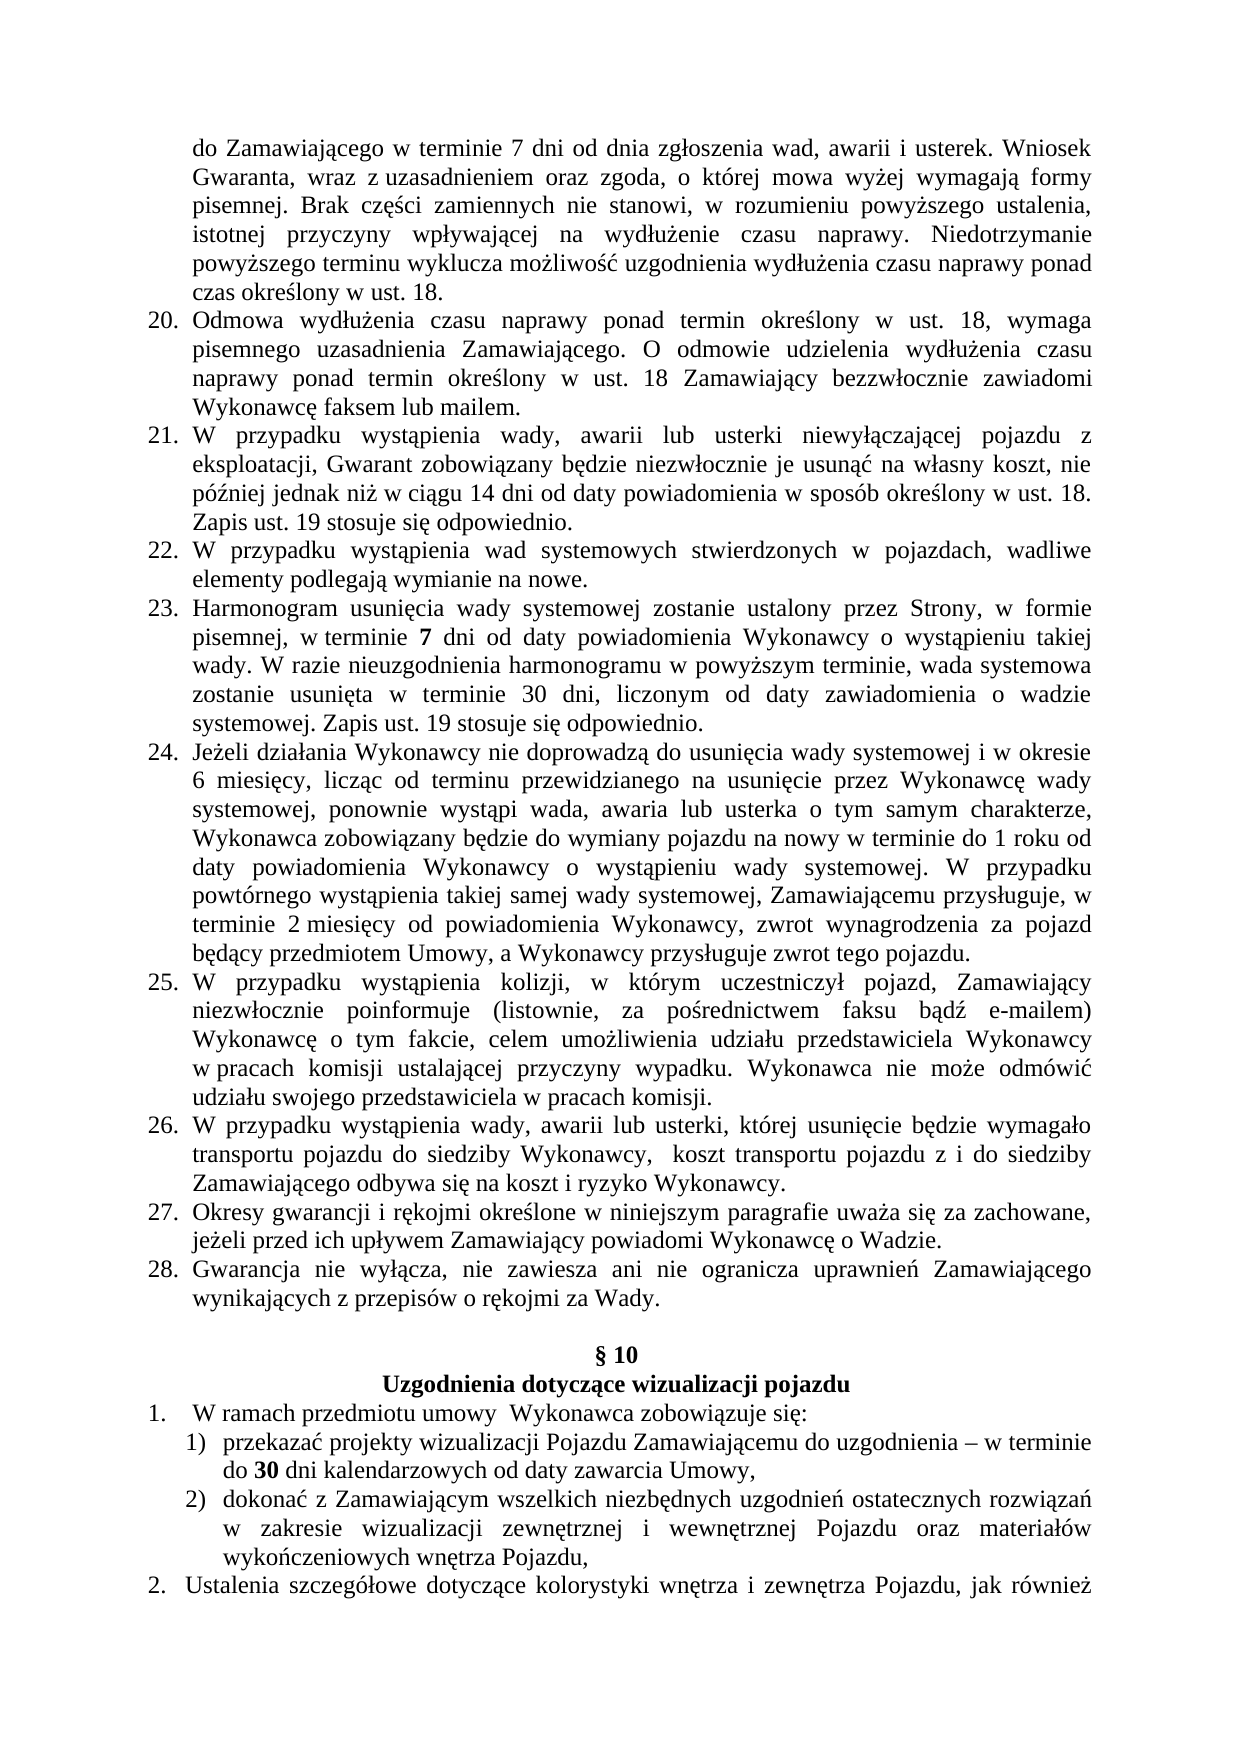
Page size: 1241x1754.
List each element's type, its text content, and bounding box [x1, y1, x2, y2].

text § 10 [148, 1340, 1085, 1369]
list Harmonogram usunięcia wady systemowej zostanie ustalony przez Strony, w formie pisemnej, w terminie 7 dni od daty powiadomienia Wykonawcy o wystąpieniu takiej wady. W razie nieuzgodnienia harmonogramu w powyższym terminie, wada systemowa zostanie usunięta w terminie 30 dni, liczonym od daty zawiadomienia o wadzie systemowej. Zapis ust. 19 stosuje się odpowiednio. [148, 593, 1092, 737]
list Gwarancja nie wyłącza, nie zawiesza ani nie ogranicza uprawnień Zamawiającego wynikających z przepisów o rękojmi za Wady. [148, 1254, 1092, 1312]
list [148, 1570, 1092, 1599]
list Jeżeli działania Wykonawcy nie doprowadzą do usunięcia wady systemowej i w okresie 6 miesięcy, licząc od terminu przewidzianego na usunięcie przez Wykonawcę wady systemowej, ponownie wystąpi wada, awaria lub usterka o tym samym charakterze, Wykonawca zobowiązany będzie do wymiany pojazdu na nowy w terminie do 1 roku od daty powiadomienia Wykonawcy o wystąpieniu wady systemowej. W przypadku powtórnego wystąpienia takiej samej wady systemowej, Zamawiającemu przysługuje, w terminie 2 miesięcy od powiadomienia Wykonawcy, zwrot wynagrodzenia za pojazd będący przedmiotem Umowy, a Wykonawcy przysługuje zwrot tego pojazdu. [148, 737, 1092, 967]
text Uzgodnienia dotyczące wizualizacji pojazdu [148, 1369, 1085, 1398]
list przekazać projekty wizualizacji Pojazdu Zamawiającemu do uzgodnienia – w terminie do 30 dni kalendarzowych od daty zawarcia Umowy, [185, 1427, 1092, 1484]
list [148, 133, 1092, 305]
list W przypadku wystąpienia kolizji, w którym uczestniczył pojazd, Zamawiający niezwłocznie poinformuje (listownie, za pośrednictwem faksu bądź e-mailem) Wykonawcę o tym fakcie, celem umożliwienia udziału przedstawiciela Wykonawcy w pracach komisji ustalającej przyczyny wypadku. Wykonawca nie może odmówić udziału swojego przedstawiciela w pracach komisji. [148, 967, 1092, 1110]
list dokonać z Zamawiającym wszelkich niezbędnych uzgodnień ostatecznych rozwiązań w zakresie wizualizacji zewnętrznej i wewnętrznej Pojazdu oraz materiałów wykończeniowych wnętrza Pojazdu, [185, 1484, 1092, 1570]
list W ramach przedmiotu umowy Wykonawca zobowiązuje się: [148, 1398, 1092, 1427]
list Odmowa wydłużenia czasu naprawy ponad termin określony w ust. 18, wymaga pisemnego uzasadnienia Zamawiającego. O odmowie udzielenia wydłużenia czasu naprawy ponad termin określony w ust. 18 Zamawiający bezzwłocznie zawiadomi Wykonawcę faksem lub mailem. [148, 305, 1092, 420]
list W przypadku wystąpienia wady, awarii lub usterki niewyłączającej pojazdu z eksploatacji, Gwarant zobowiązany będzie niezwłocznie je usunąć na własny koszt, nie później jednak niż w ciągu 14 dni od daty powiadomienia w sposób określony w ust. 18. Zapis ust. 19 stosuje się odpowiednio. [148, 420, 1092, 535]
list W przypadku wystąpienia wady, awarii lub usterki, której usunięcie będzie wymagało transportu pojazdu do siedziby Wykonawcy, koszt transportu pojazdu z i do siedziby Zamawiającego odbywa się na koszt i ryzyko Wykonawcy. [148, 1110, 1092, 1197]
list W przypadku wystąpienia wad systemowych stwierdzonych w pojazdach, wadliwe elementy podlegają wymianie na nowe. [148, 535, 1092, 593]
list Okresy gwarancji i rękojmi określone w niniejszym paragrafie uważa się za zachowane, jeżeli przed ich upływem Zamawiający powiadomi Wykonawcę o Wadzie. [148, 1197, 1092, 1254]
